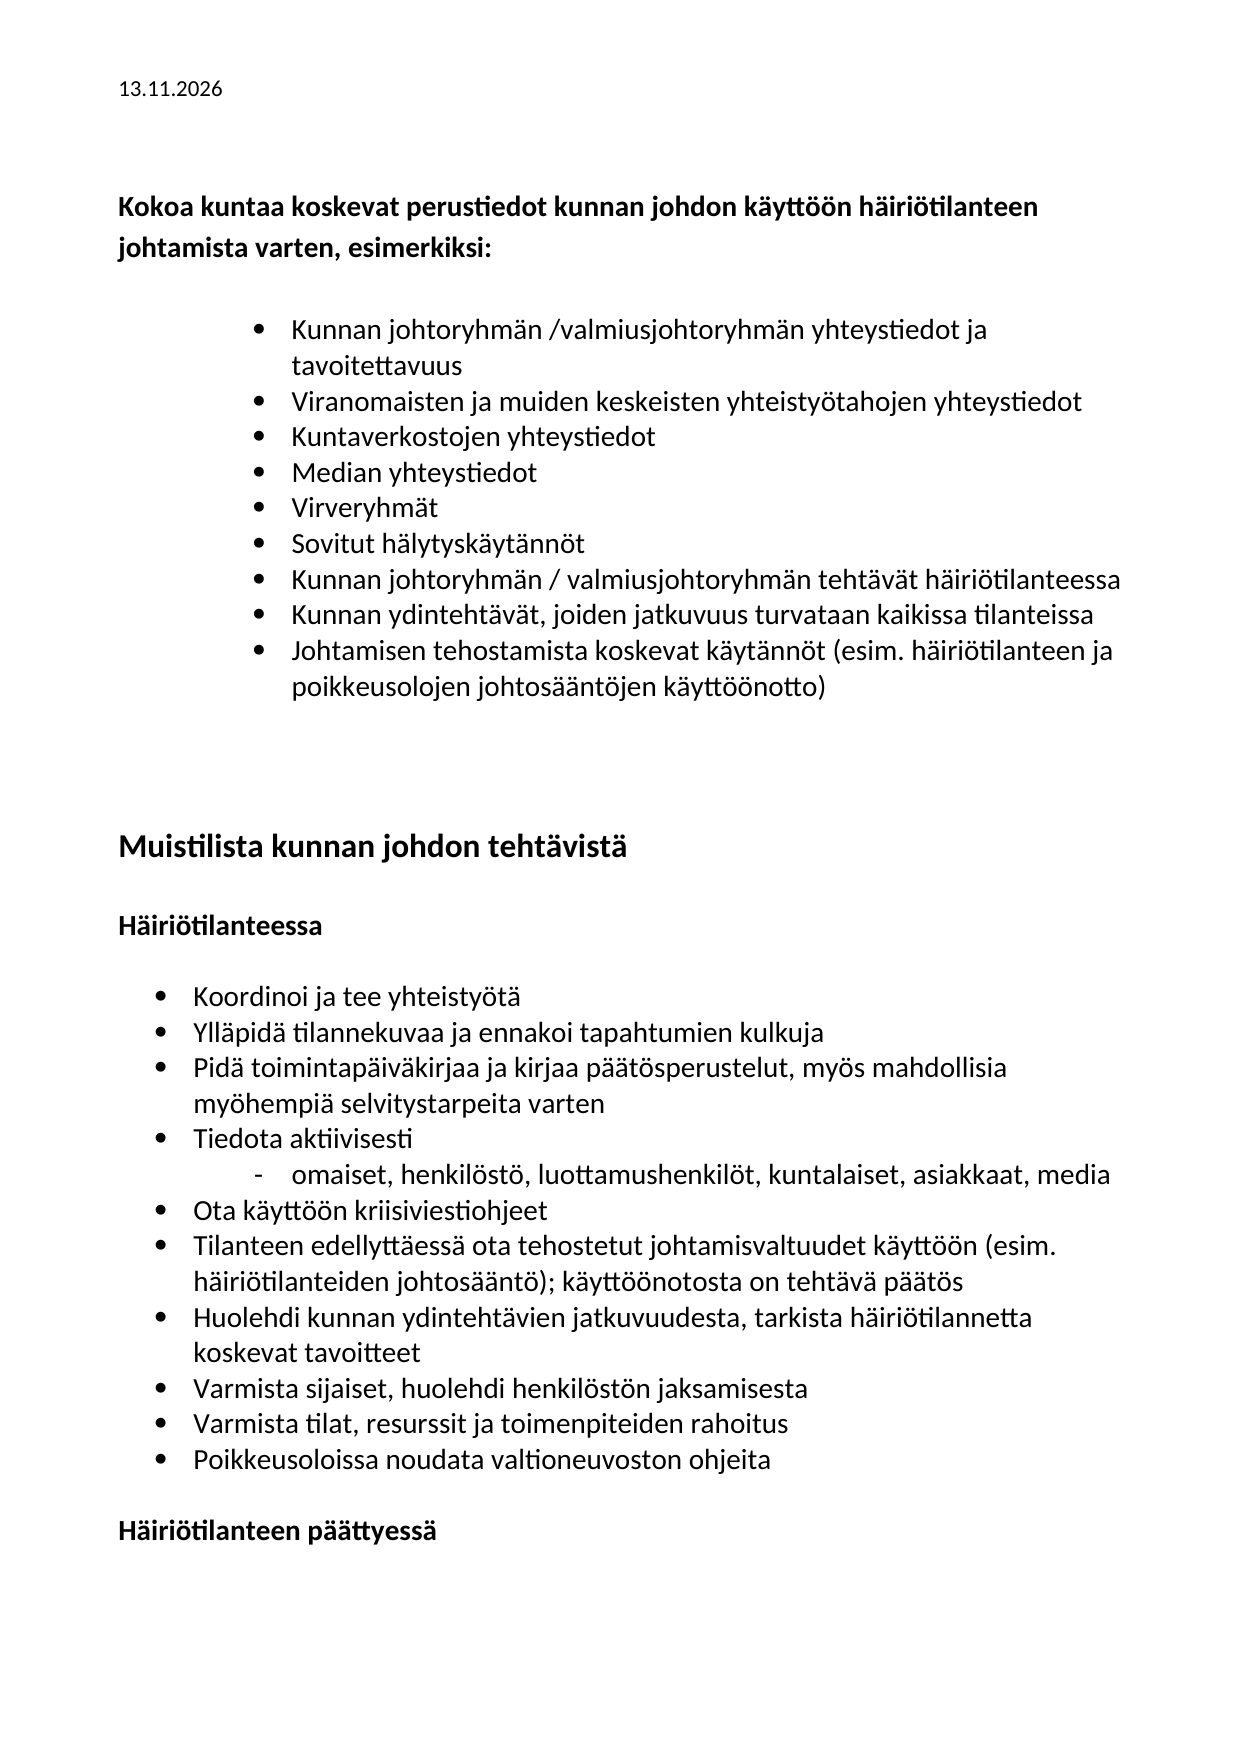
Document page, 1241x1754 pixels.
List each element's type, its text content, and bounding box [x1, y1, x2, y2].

list Poikkeusoloissa noudata valtioneuvoston ohjeita [156, 1441, 1122, 1477]
text Muistilista kunnan johdon tehtävistä [118, 825, 1122, 866]
list Kunnan johtoryhmän / valmiusjohtoryhmän tehtävät häiriötilanteessa [254, 561, 1122, 596]
list Kunnan ydintehtävät, joiden jatkuvuus turvataan kaikissa tilanteissa [254, 596, 1122, 632]
text Häiriötilanteessa [118, 907, 1122, 942]
list omaiset, henkilöstö, luottamushenkilöt, kuntalaiset, asiakkaat, media [254, 1156, 1122, 1192]
list Ylläpidä tilannekuvaa ja ennakoi tapahtumien kulkuja [156, 1014, 1122, 1049]
list Varmista sijaiset, huolehdi henkilöstön jaksamisesta [156, 1370, 1122, 1406]
text Kokoa kuntaa koskevat perustiedot kunnan johdon käyttöön häiriötilanteen johtamista varten, esimerkiksi: [118, 188, 1122, 265]
list Kunnan johtoryhmän /valmiusjohtoryhmän yhteystiedot ja tavoitettavuus [254, 311, 1122, 383]
list Johtamisen tehostamista koskevat käytännöt (esim. häiriötilanteen ja poikkeusolojen johtosääntöjen käyttöönotto) [254, 632, 1122, 703]
list Virveryhmät [254, 489, 1122, 525]
list Pidä toimintapäiväkirjaa ja kirjaa päätösperustelut, myös mahdollisia myöhempiä selvitystarpeita varten [156, 1049, 1122, 1121]
list Ota käyttöön kriisiviestiohjeet [156, 1192, 1122, 1227]
list Viranomaisten ja muiden keskeisten yhteistyötahojen yhteystiedot [254, 383, 1122, 418]
list Koordinoi ja tee yhteistyötä [156, 978, 1122, 1014]
text Häiriötilanteen päättyessä [118, 1512, 1122, 1548]
list Median yhteystiedot [254, 454, 1122, 489]
list Sovitut hälytyskäytännöt [254, 525, 1122, 561]
list Tilanteen edellyttäessä ota tehostetut johtamisvaltuudet käyttöön (esim. häiriötilanteiden johtosääntö); käyttöönotosta on tehtävä päätös [156, 1227, 1122, 1299]
list Tiedota aktiivisesti [156, 1121, 1122, 1156]
list Huolehdi kunnan ydintehtävien jatkuvuudesta, tarkista häiriötilannetta koskevat tavoitteet [156, 1299, 1122, 1370]
list Kuntaverkostojen yhteystiedot [254, 418, 1122, 454]
list Varmista tilat, resurssit ja toimenpiteiden rahoitus [156, 1406, 1122, 1441]
